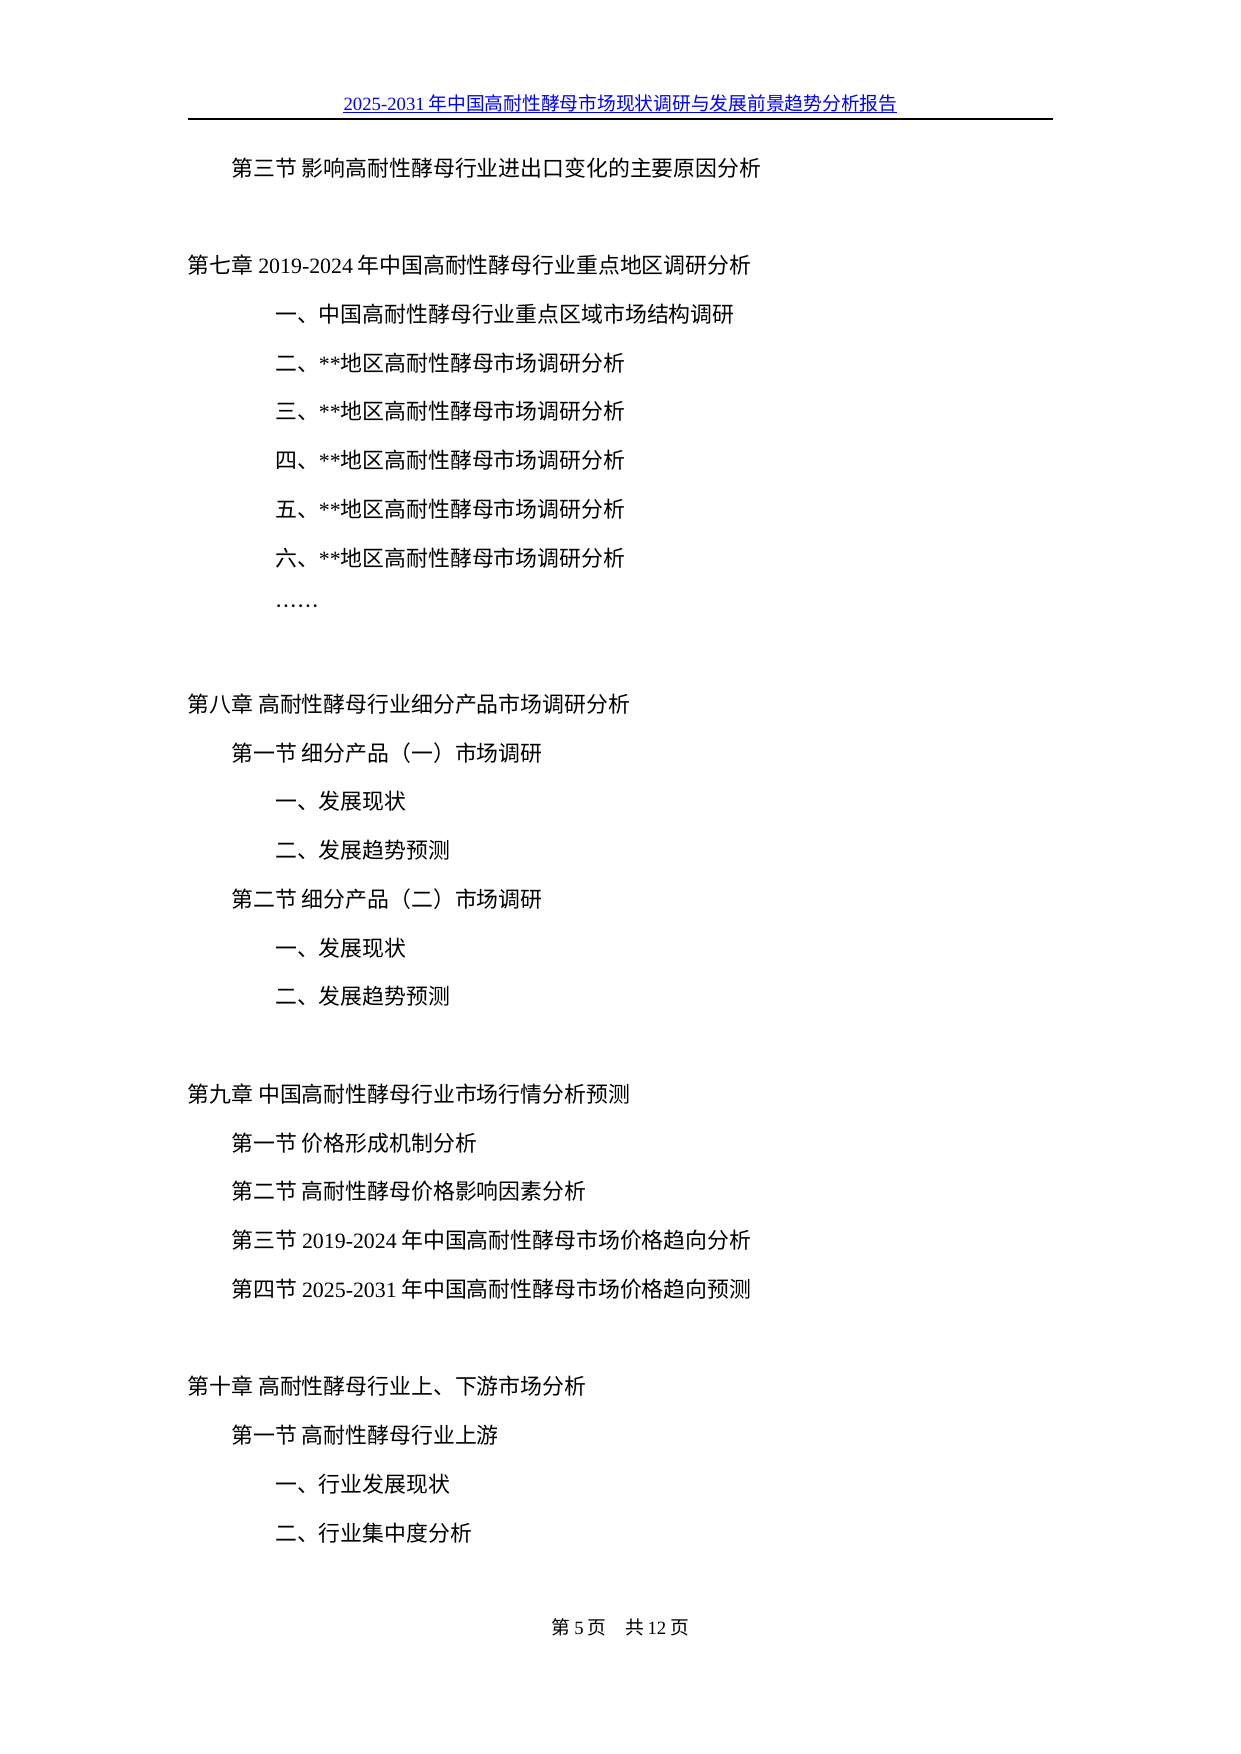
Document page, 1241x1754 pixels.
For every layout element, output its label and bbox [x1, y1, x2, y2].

text [187, 150, 1053, 1548]
